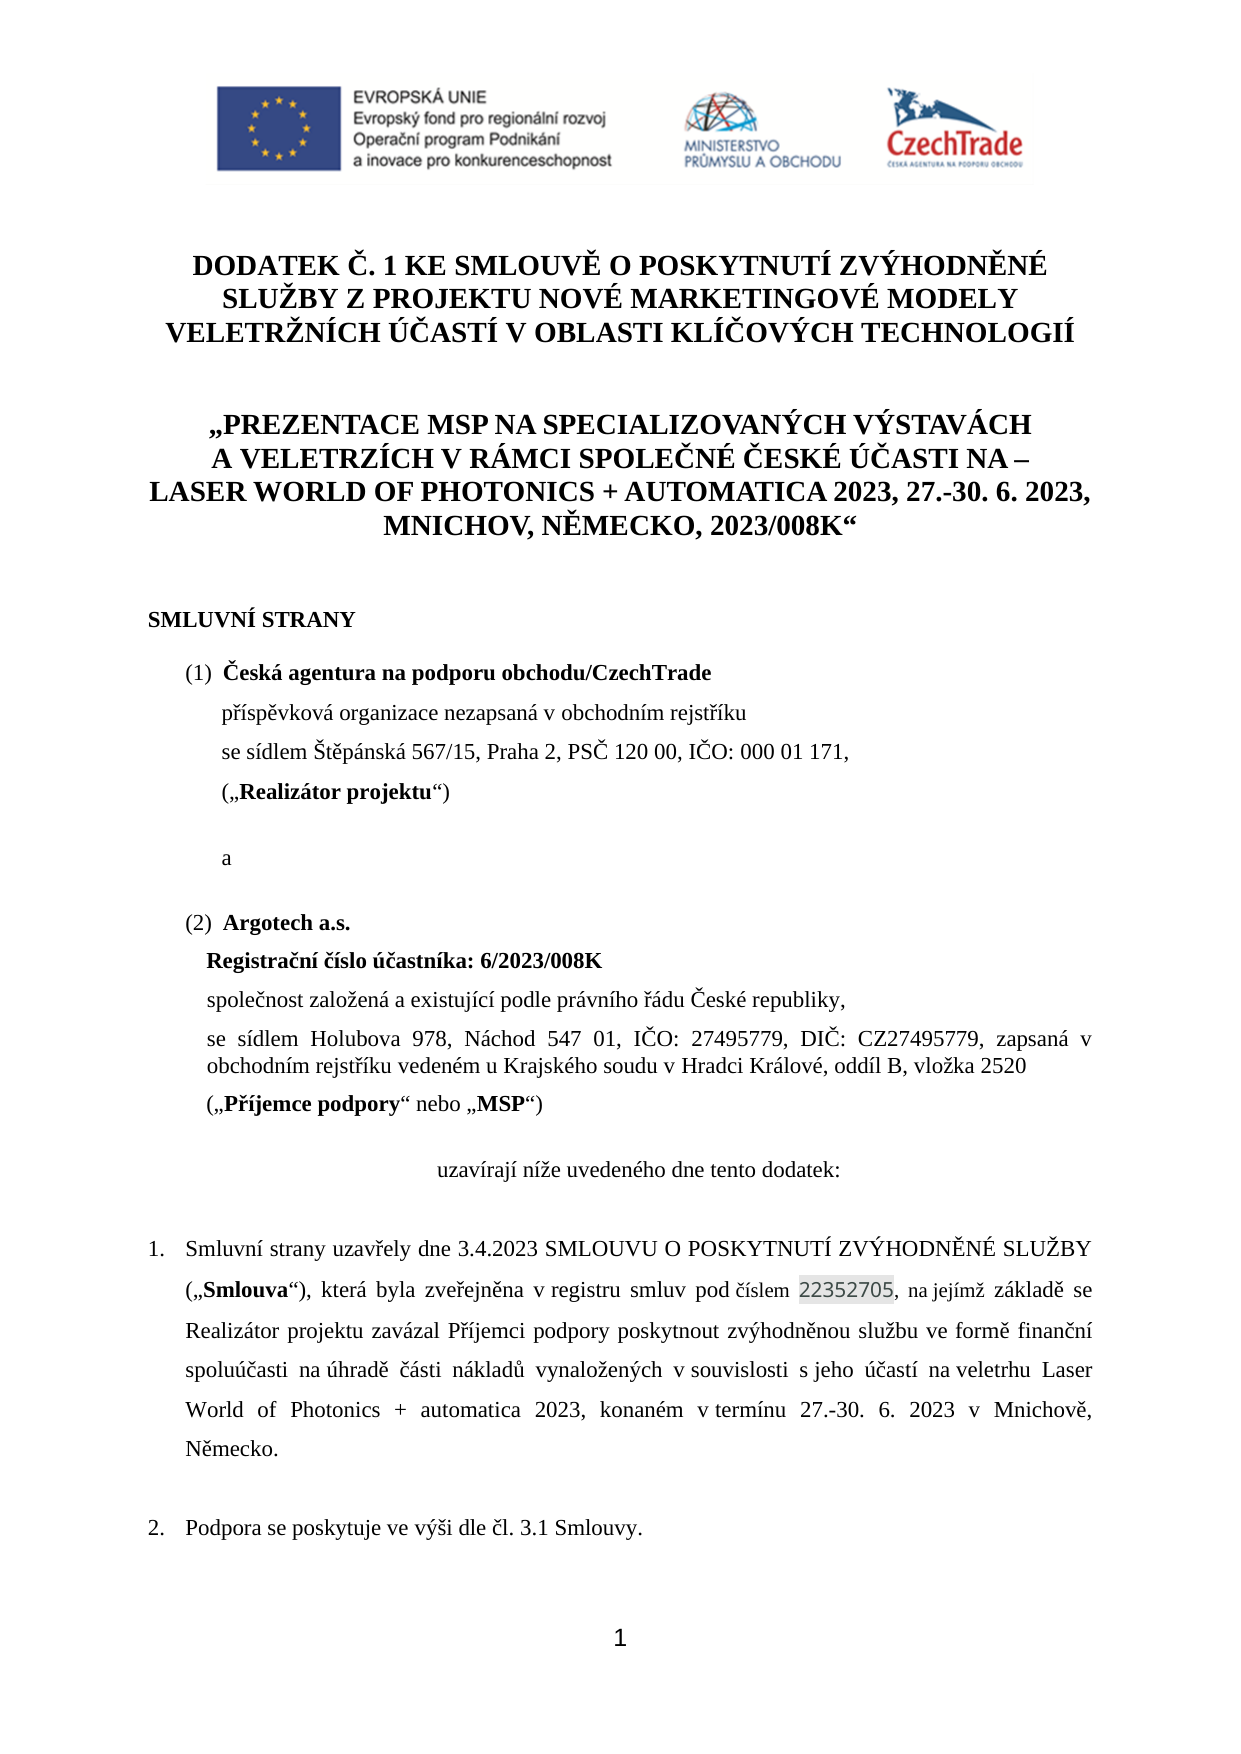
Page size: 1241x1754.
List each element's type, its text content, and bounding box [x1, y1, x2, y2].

list Česká agentura na podporu obchodu/CzechTrade [185, 659, 1093, 686]
text („Příjemce podpory“ nebo „MSP“) [206, 1091, 1093, 1117]
picture [205, 73, 1035, 186]
list Smluvní strany uzavřely dne 3.4.2023 SMLOUVU O POSKYTNUTÍ ZVÝHODNĚNÉ SLUŽBY („Smlouva“), která byla zveřejněna v registru smluv pod číslem 22352705, na jejímž základě se Realizátor projektu zavázal Příjemci podpory poskytnout zvýhodněnou službu ve formě finanční spoluúčasti na úhradě části nákladů vynaložených v souvislosti s jeho účastí na veletrhu Laser World of Photonics + automatica 2023, konaném v termínu 27.-30. 6. 2023 v Mnichově, Německo. [148, 1235, 1093, 1462]
text se sídlem Štěpánská 567/15, Praha 2, PSČ 120 00, IČO: 000 01 171, [148, 738, 1093, 764]
text a [148, 843, 1093, 870]
text Registrační číslo účastníka: 6/2023/008K [148, 948, 1093, 974]
text DODATEK Č. 1 KE SMLOUVĚ O POSKYTNUTÍ ZVÝHODNĚNÉ SLUŽBY Z PROJEKTU NOVÉ MARKETINGOVÉ MODELY VELETRŽNÍCH ÚČASTÍ V OBLASTI KLÍČOVÝCH TECHNOLOGIÍ [148, 248, 1093, 349]
text společnost založená a existující podle právního řádu České republiky, [207, 986, 1093, 1013]
text SMLUVNÍ STRANY [148, 607, 1093, 633]
text („Realizátor projektu“) [148, 778, 1093, 804]
list uzavírají níže uvedeného dne tento dodatek: [185, 1156, 1093, 1182]
text se sídlem Holubova 978, Náchod 547 01, IČO: 27495779, DIČ: CZ27495779, zapsaná v obchodním rejstříku vedeném u Krajského soudu v Hradci Králové, oddíl B, vložka 2520 [207, 1025, 1093, 1078]
list Podpora se poskytuje ve výši dle čl. 3.1 Smlouvy. [148, 1514, 1093, 1541]
list Argotech a.s. [185, 909, 1093, 935]
title „Prezentace MSP na specializovaných výstavách a veletrzích v rámci společné české účasti na – Laser World of Photonics + automatica 2023, 27.-30. 6. 2023, Mnichov, Německo, 2023/008K“ [148, 407, 1093, 541]
text příspěvková organizace nezapsaná v obchodním rejstříku [148, 699, 1093, 725]
